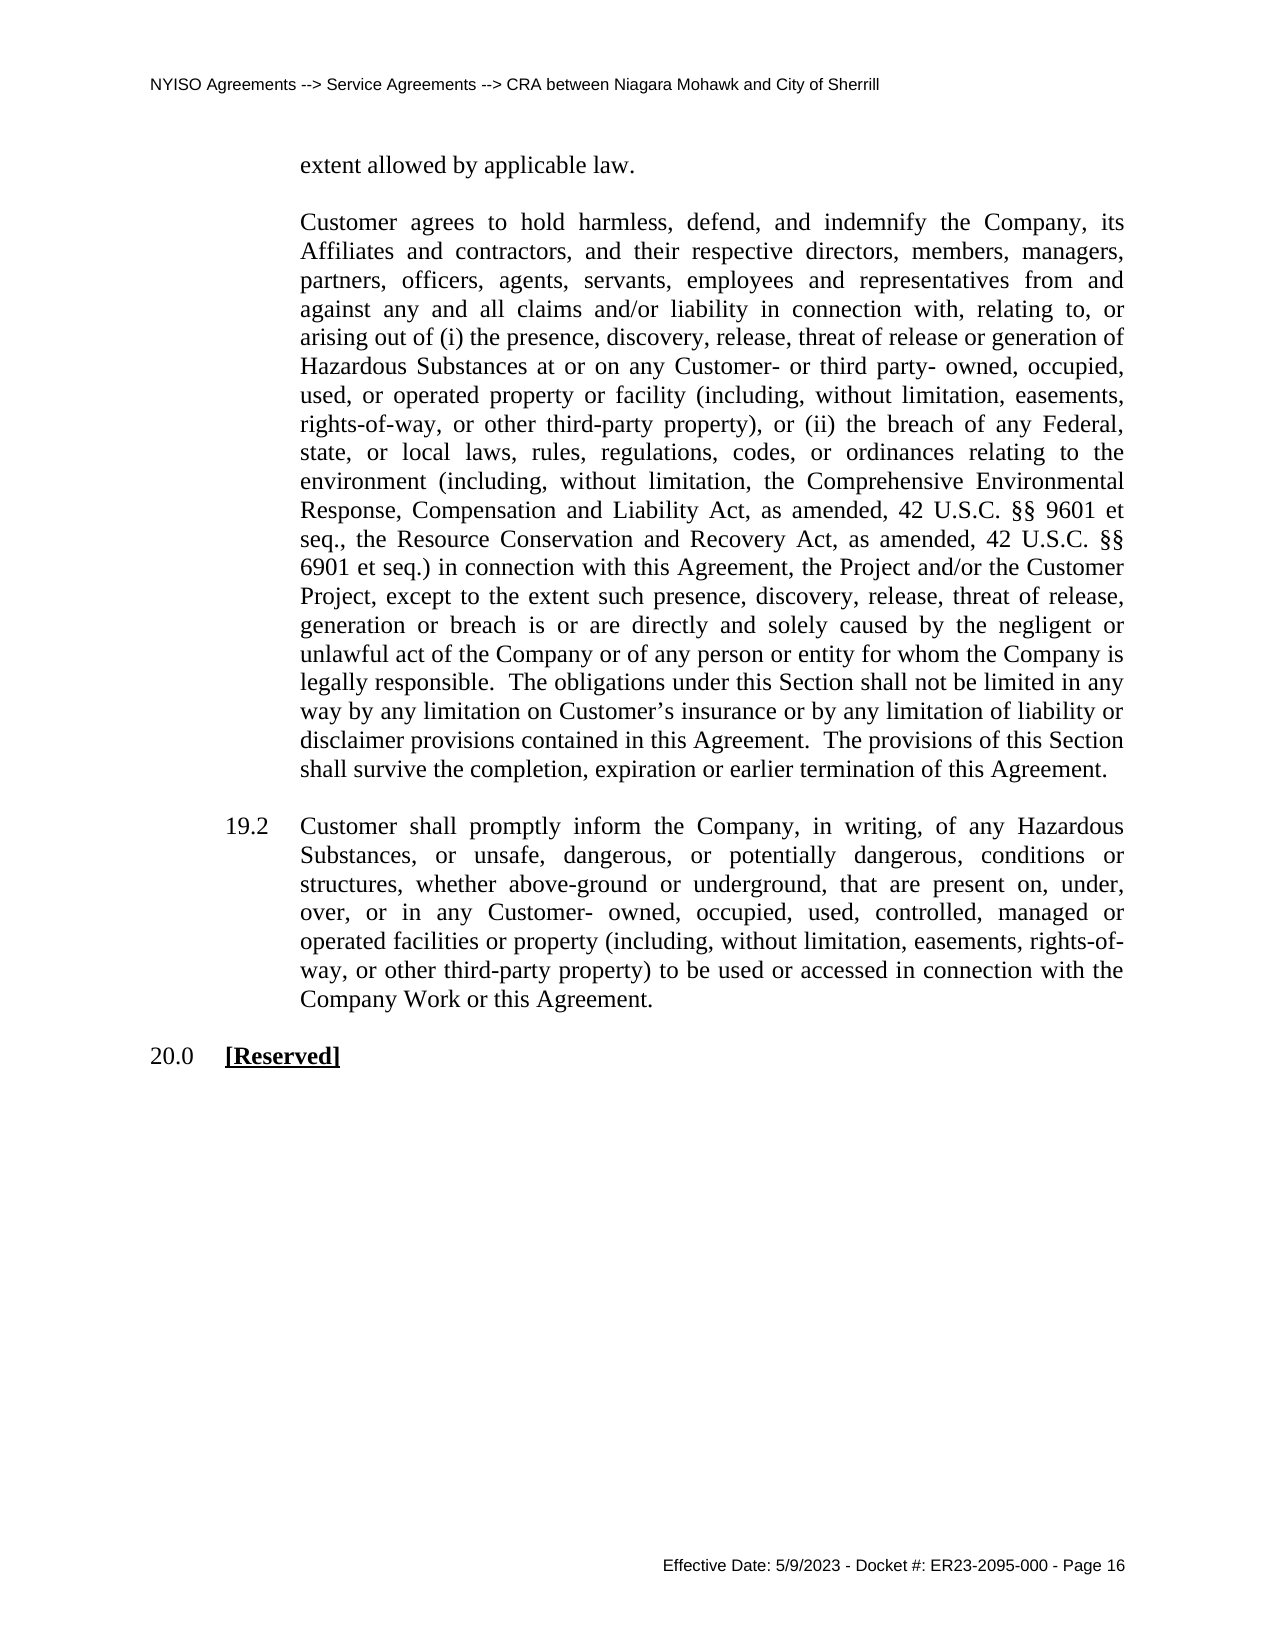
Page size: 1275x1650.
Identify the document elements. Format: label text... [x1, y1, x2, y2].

text Customer agrees to hold harmless, defend, and indemnify the Company, its Affiliates and contractors, and their respective directors, members, managers, partners, officers, agents, servants, employees and representatives from and against any and all claims and/or liability in connection with, relating to, or arising out of (i) the presence, discovery, release, threat of release or generation of Hazardous Substances at or on any Customer- or third party- owned, occupied, used, or operated property or facility (including, without limitation, easements, rights-of-way, or other third-party property), or (ii) the breach of any Federal, state, or local laws, rules, regulations, codes, or ordinances relating to the environment (including, without limitation, the Comprehensive Environmental Response, Compensation and Liability Act, as amended, 42 U.S.C. §§ 9601 et seq., the Resource Conservation and Recovery Act, as amended, 42 U.S.C. §§ 6901 et seq.) in connection with this Agreement, the Project and/or the Customer Project, except to the extent such presence, discovery, release, threat of release, generation or breach is or are directly and solely caused by the negligent or unlawful act of the Company or of any person or entity for whom the Company is legally responsible. The obligations under this Section shall not be limited in any way by any limitation on Customer’s insurance or by any limitation of liability or disclaimer provisions contained in this Agreement. The provisions of this Section shall survive the completion, expiration or earlier termination of this Agreement. [300, 207, 1125, 782]
text 20.0 [Reserved] [150, 1041, 1125, 1070]
text 19.2 Customer shall promptly inform the Company, in writing, of any Hazardous Substances, or unsafe, dangerous, or potentially dangerous, conditions or structures, whether above-ground or underground, that are present on, under, over, or in any Customer- owned, occupied, used, controlled, managed or operated facilities or property (including, without limitation, easements, rights-of-way, or other third-party property) to be used or accessed in connection with the Company Work or this Agreement. [225, 811, 1125, 1012]
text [225, 150, 1125, 179]
